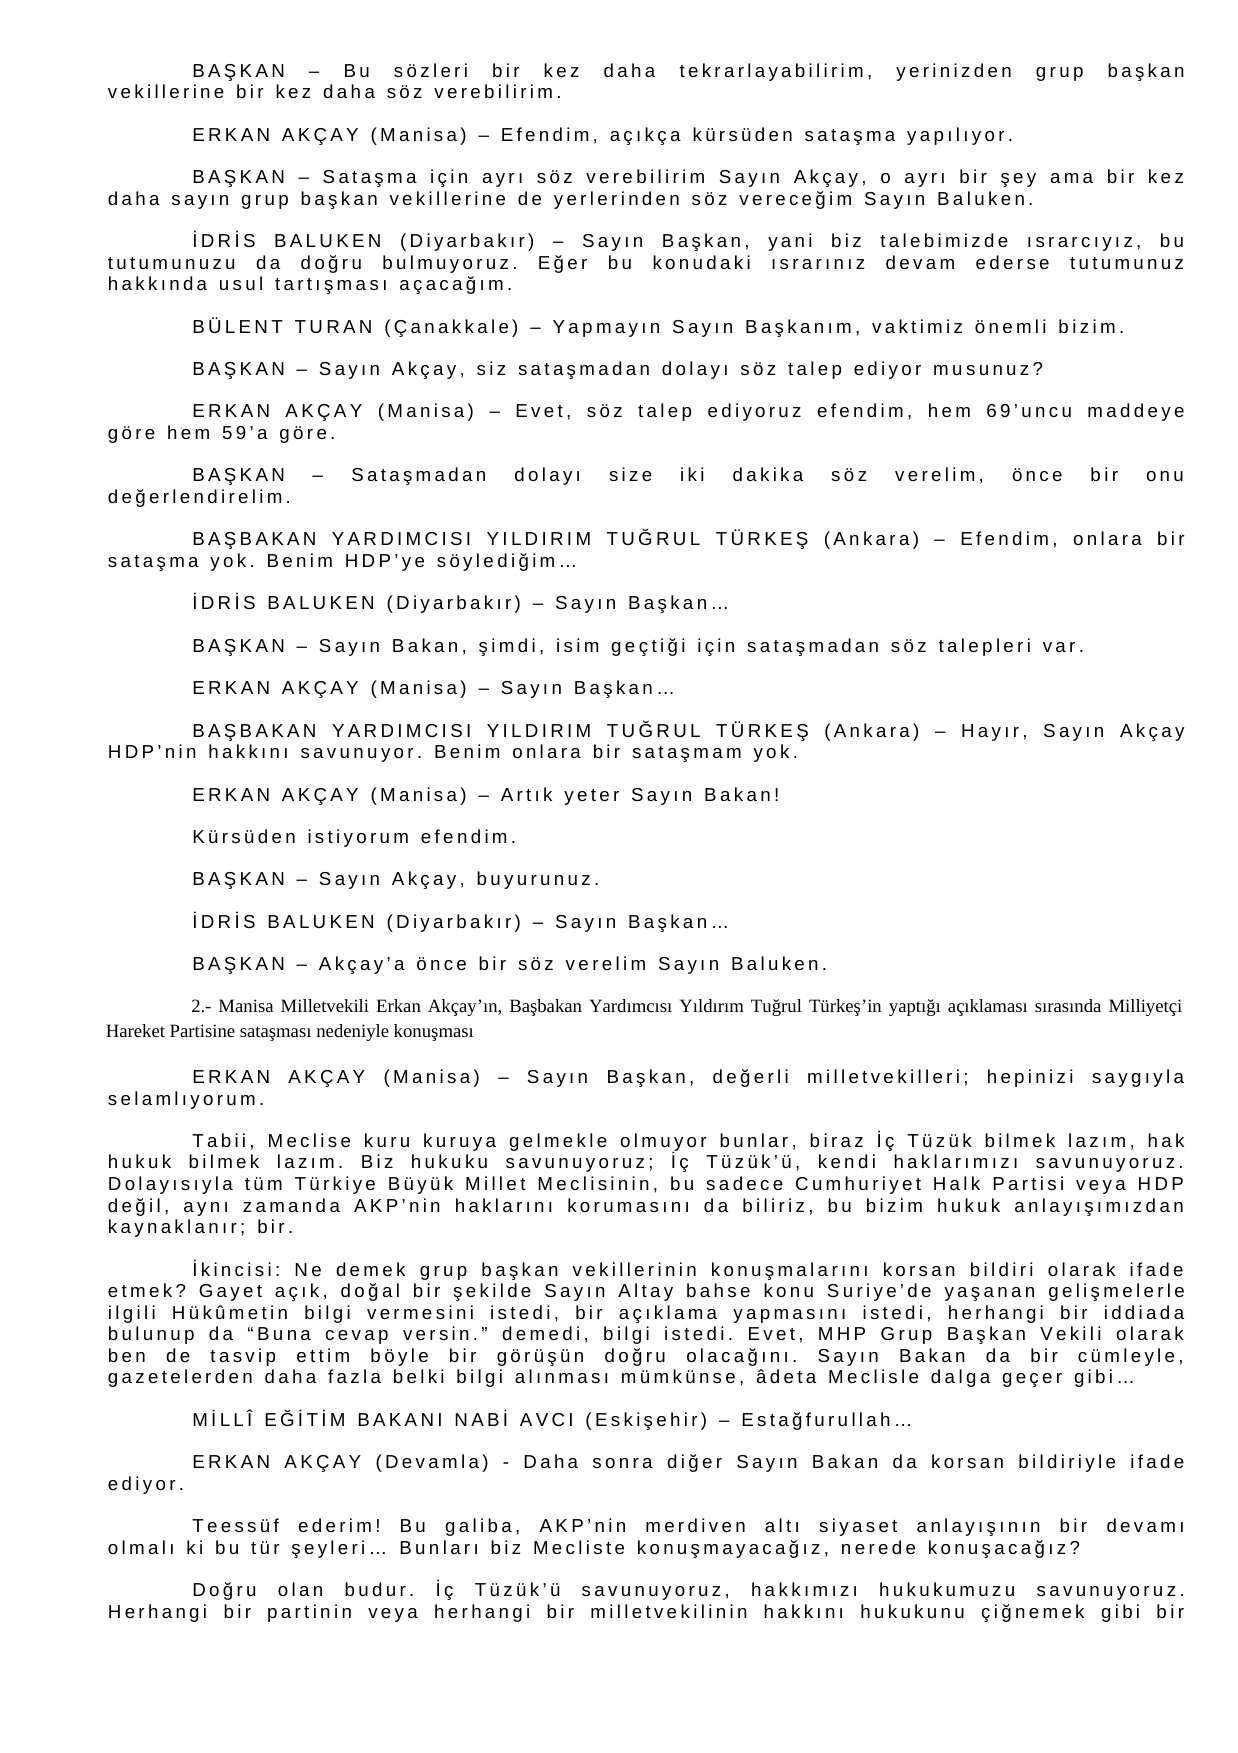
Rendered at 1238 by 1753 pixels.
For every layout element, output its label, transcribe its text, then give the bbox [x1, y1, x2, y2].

text Kürsüden istiyorum efendim. [108, 826, 1186, 847]
text BAŞKAN – Bu sözleri bir kez daha tekrarlayabilirim, yerinizden grup başkan vekillerine bir kez daha söz verebilirim. [108, 60, 1186, 103]
text BAŞKAN – Akçay’a önce bir söz verelim Sayın Baluken. [108, 953, 1186, 974]
text BAŞKAN – Sayın Akçay, siz sataşmadan dolayı söz talep ediyor musunuz? [108, 358, 1186, 379]
text Tabii, Meclise kuru kuruya gelmekle olmuyor bunlar, biraz İç Tüzük bilmek lazım, hak hukuk bilmek lazım. Biz hukuku savunuyoruz; İç Tüzük’ü, kendi haklarımızı savunuyoruz. Dolayısıyla tüm Türkiye Büyük Millet Meclisinin, bu sadece Cumhuriyet Halk Partisi veya HDP değil, aynı zamanda AKP’nin haklarını korumasını da biliriz, bu bizim hukuk anlayışımızdan kaynaklanır; bir. [108, 1130, 1186, 1237]
text İDRİS BALUKEN (Diyarbakır) – Sayın Başkan… [108, 911, 1186, 932]
text İDRİS BALUKEN (Diyarbakır) – Sayın Başkan… [108, 592, 1186, 614]
text ERKAN AKÇAY (Manisa) – Sayın Başkan, değerli milletvekilleri; hepinizi saygıyla selamlıyorum. [108, 1066, 1186, 1109]
text İDRİS BALUKEN (Diyarbakır) – Sayın Başkan, yani biz talebimizde ısrarcıyız, bu tutumunuzu da doğru bulmuyoruz. Eğer bu konudaki ısrarınız devam ederse tutumunuz hakkında usul tartışması açacağım. [108, 230, 1186, 295]
text BAŞKAN – Sataşma için ayrı söz verebilirim Sayın Akçay, o ayrı bir şey ama bir kez daha sayın grup başkan vekillerine de yerlerinden söz vereceğim Sayın Baluken. [108, 166, 1186, 209]
text BAŞKAN – Sataşmadan dolayı size iki dakika söz verelim, önce bir onu değerlendirelim. [108, 464, 1186, 507]
text 2.- Manisa Milletvekili Erkan Akçay’ın, Başbakan Yardımcısı Yıldırım Tuğrul Türkeş’in yaptığı açıklaması sırasında Milliyetçi Hareket Partisine sataşması nedeniyle konuşması [106, 995, 1184, 1042]
text ERKAN AKÇAY (Manisa) – Sayın Başkan… [108, 677, 1186, 698]
text BAŞBAKAN YARDIMCISI YILDIRIM TUĞRUL TÜRKEŞ (Ankara) – Efendim, onlara bir sataşma yok. Benim HDP’ye söylediğim… [108, 528, 1186, 571]
text BAŞKAN – Sayın Bakan, şimdi, isim geçtiği için sataşmadan söz talepleri var. [108, 634, 1186, 656]
text ERKAN AKÇAY (Devamla) - Daha sonra diğer Sayın Bakan da korsan bildiriyle ifade ediyor. [108, 1451, 1186, 1494]
text BAŞKAN – Sayın Akçay, buyurunuz. [108, 868, 1186, 890]
text Teessüf ederim! Bu galiba, AKP’nin merdiven altı siyaset anlayışının bir devamı olmalı ki bu tür şeyleri… Bunları biz Mecliste konuşmayacağız, nerede konuşacağız? [108, 1515, 1186, 1558]
text ERKAN AKÇAY (Manisa) – Artık yeter Sayın Bakan! [108, 783, 1186, 805]
text BAŞBAKAN YARDIMCISI YILDIRIM TUĞRUL TÜRKEŞ (Ankara) – Hayır, Sayın Akçay HDP’nin hakkını savunuyor. Benim onlara bir sataşmam yok. [108, 719, 1186, 762]
text ERKAN AKÇAY (Manisa) – Efendim, açıkça kürsüden sataşma yapılıyor. [108, 124, 1186, 145]
text BÜLENT TURAN (Çanakkale) – Yapmayın Sayın Başkanım, vaktimiz önemli bizim. [108, 316, 1186, 337]
text ERKAN AKÇAY (Manisa) – Evet, söz talep ediyoruz efendim, hem 69’uncu maddeye göre hem 59’a göre. [108, 400, 1186, 443]
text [108, 1579, 1186, 1622]
text İkincisi: Ne demek grup başkan vekillerinin konuşmalarını korsan bildiri olarak ifade etmek? Gayet açık, doğal bir şekilde Sayın Altay bahse konu Suriye’de yaşanan gelişmelerle ilgili Hükûmetin bilgi vermesini istedi, bir açıklama yapmasını istedi, herhangi bir iddiada bulunup da “Buna cevap versin.” demedi, bilgi istedi. Evet, MHP Grup Başkan Vekili olarak ben de tasvip ettim böyle bir görüşün doğru olacağını. Sayın Bakan da bir cümleyle, gazetelerden daha fazla belki bilgi alınması mümkünse, âdeta Meclisle dalga geçer gibi… [108, 1258, 1186, 1388]
text MİLLÎ EĞİTİM BAKANI NABİ AVCI (Eskişehir) – Estağfurullah… [108, 1408, 1186, 1430]
